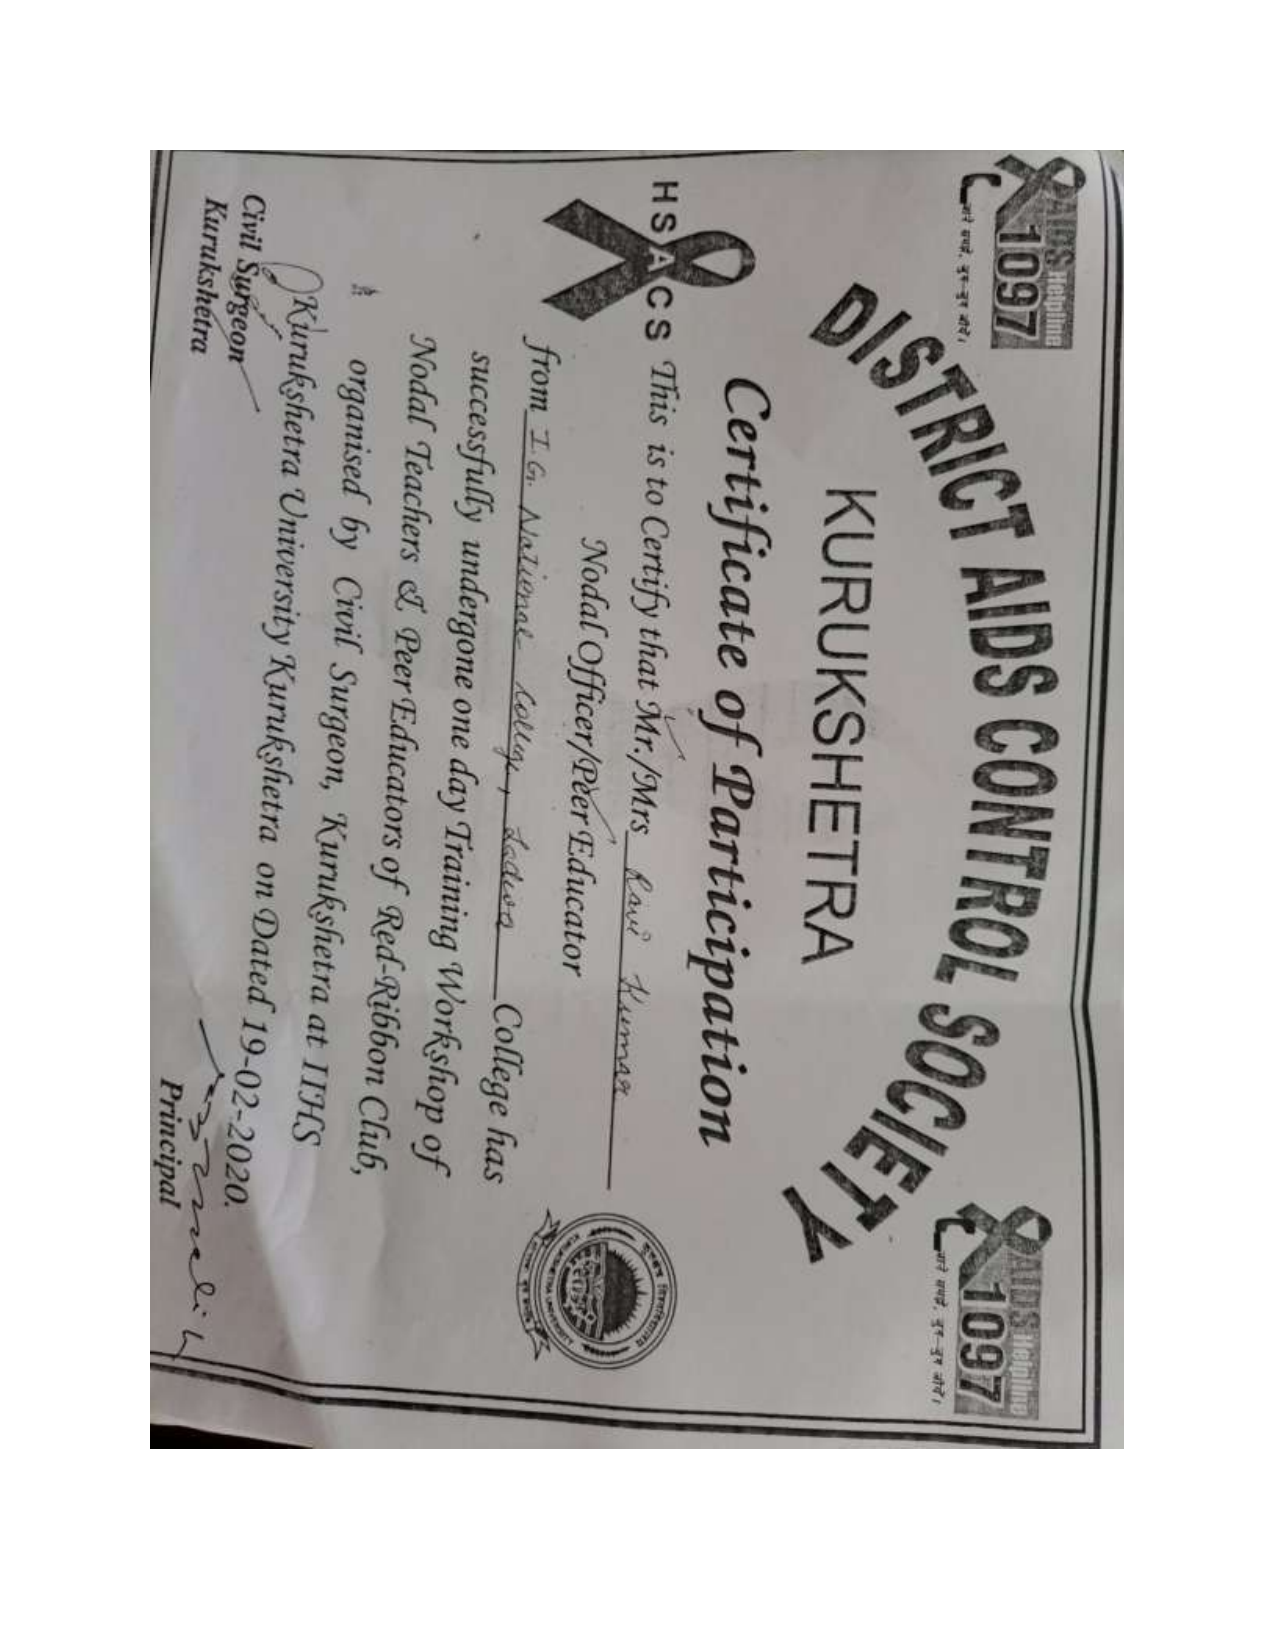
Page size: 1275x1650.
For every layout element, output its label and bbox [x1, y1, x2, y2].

picture [150, 150, 1124, 1449]
